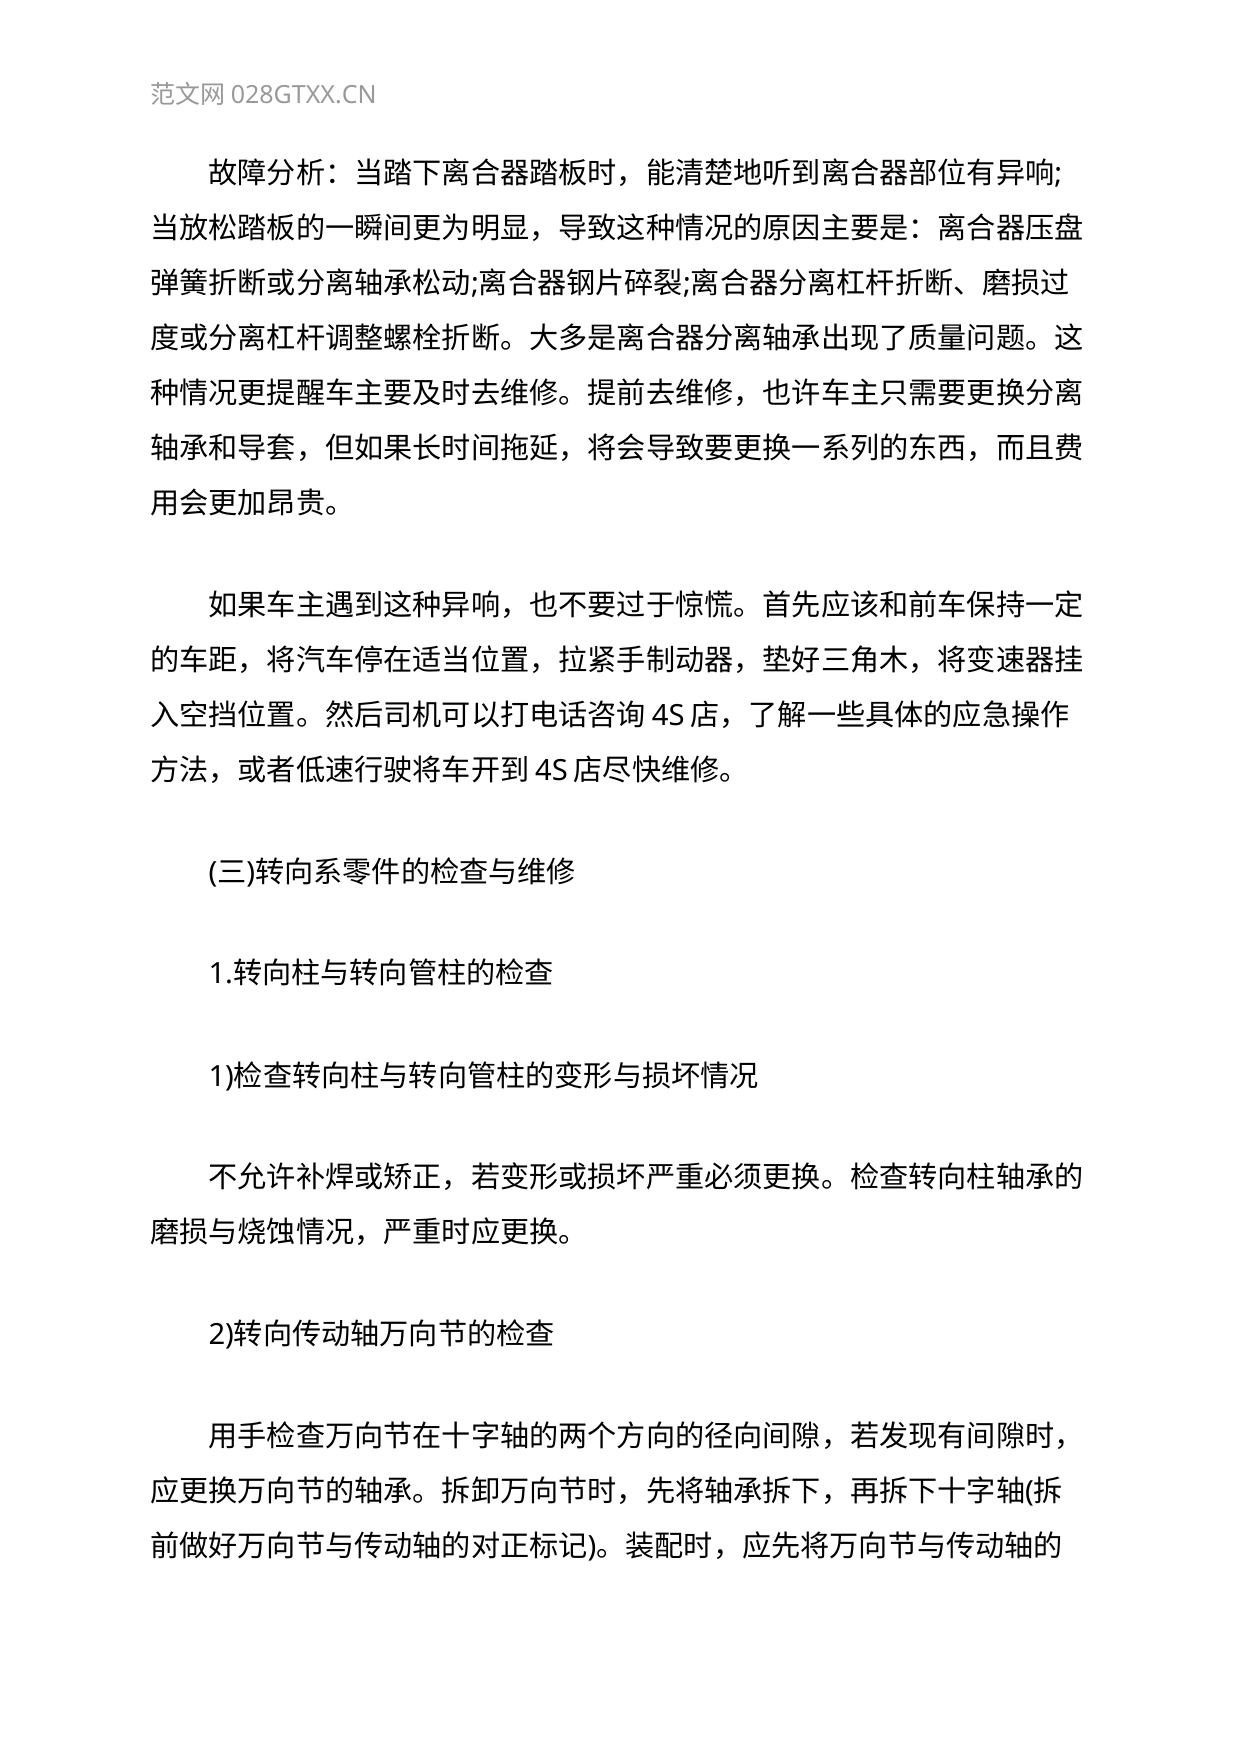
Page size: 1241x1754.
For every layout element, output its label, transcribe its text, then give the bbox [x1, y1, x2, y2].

text 1)检查转向柱与转向管柱的变形与损坏情况 [150, 1052, 1090, 1094]
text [150, 1413, 1090, 1565]
text 2)转向传动轴万向节的检查 [150, 1311, 1090, 1353]
text 1.转向柱与转向管柱的检查 [150, 950, 1090, 992]
text 不允许补焊或矫正，若变形或损坏严重必须更换。检查转向柱轴承的磨损与烧蚀情况，严重时应更换。 [150, 1154, 1090, 1251]
text (三)转向系零件的检查与维修 [150, 848, 1090, 891]
text 故障分析：当踏下离合器踏板时，能清楚地听到离合器部位有异响;当放松踏板的一瞬间更为明显，导致这种情况的原因主要是：离合器压盘弹簧折断或分离轴承松动;离合器钢片碎裂;离合器分离杠杆折断、磨损过度或分离杠杆调整螺栓折断。大多是离合器分离轴承出现了质量问题。这种情况更提醒车主要及时去维修。提前去维修，也许车主只需要更换分离轴承和导套，但如果长时间拖延，将会导致要更换一系列的东西，而且费用会更加昂贵。 [150, 150, 1090, 522]
text 如果车主遇到这种异响，也不要过于惊慌。首先应该和前车保持一定的车距，将汽车停在适当位置，拉紧手制动器，垫好三角木，将变速器挂入空挡位置。然后司机可以打电话咨询4S店，了解一些具体的应急操作方法，或者低速行驶将车开到4S店尽快维修。 [150, 581, 1090, 788]
